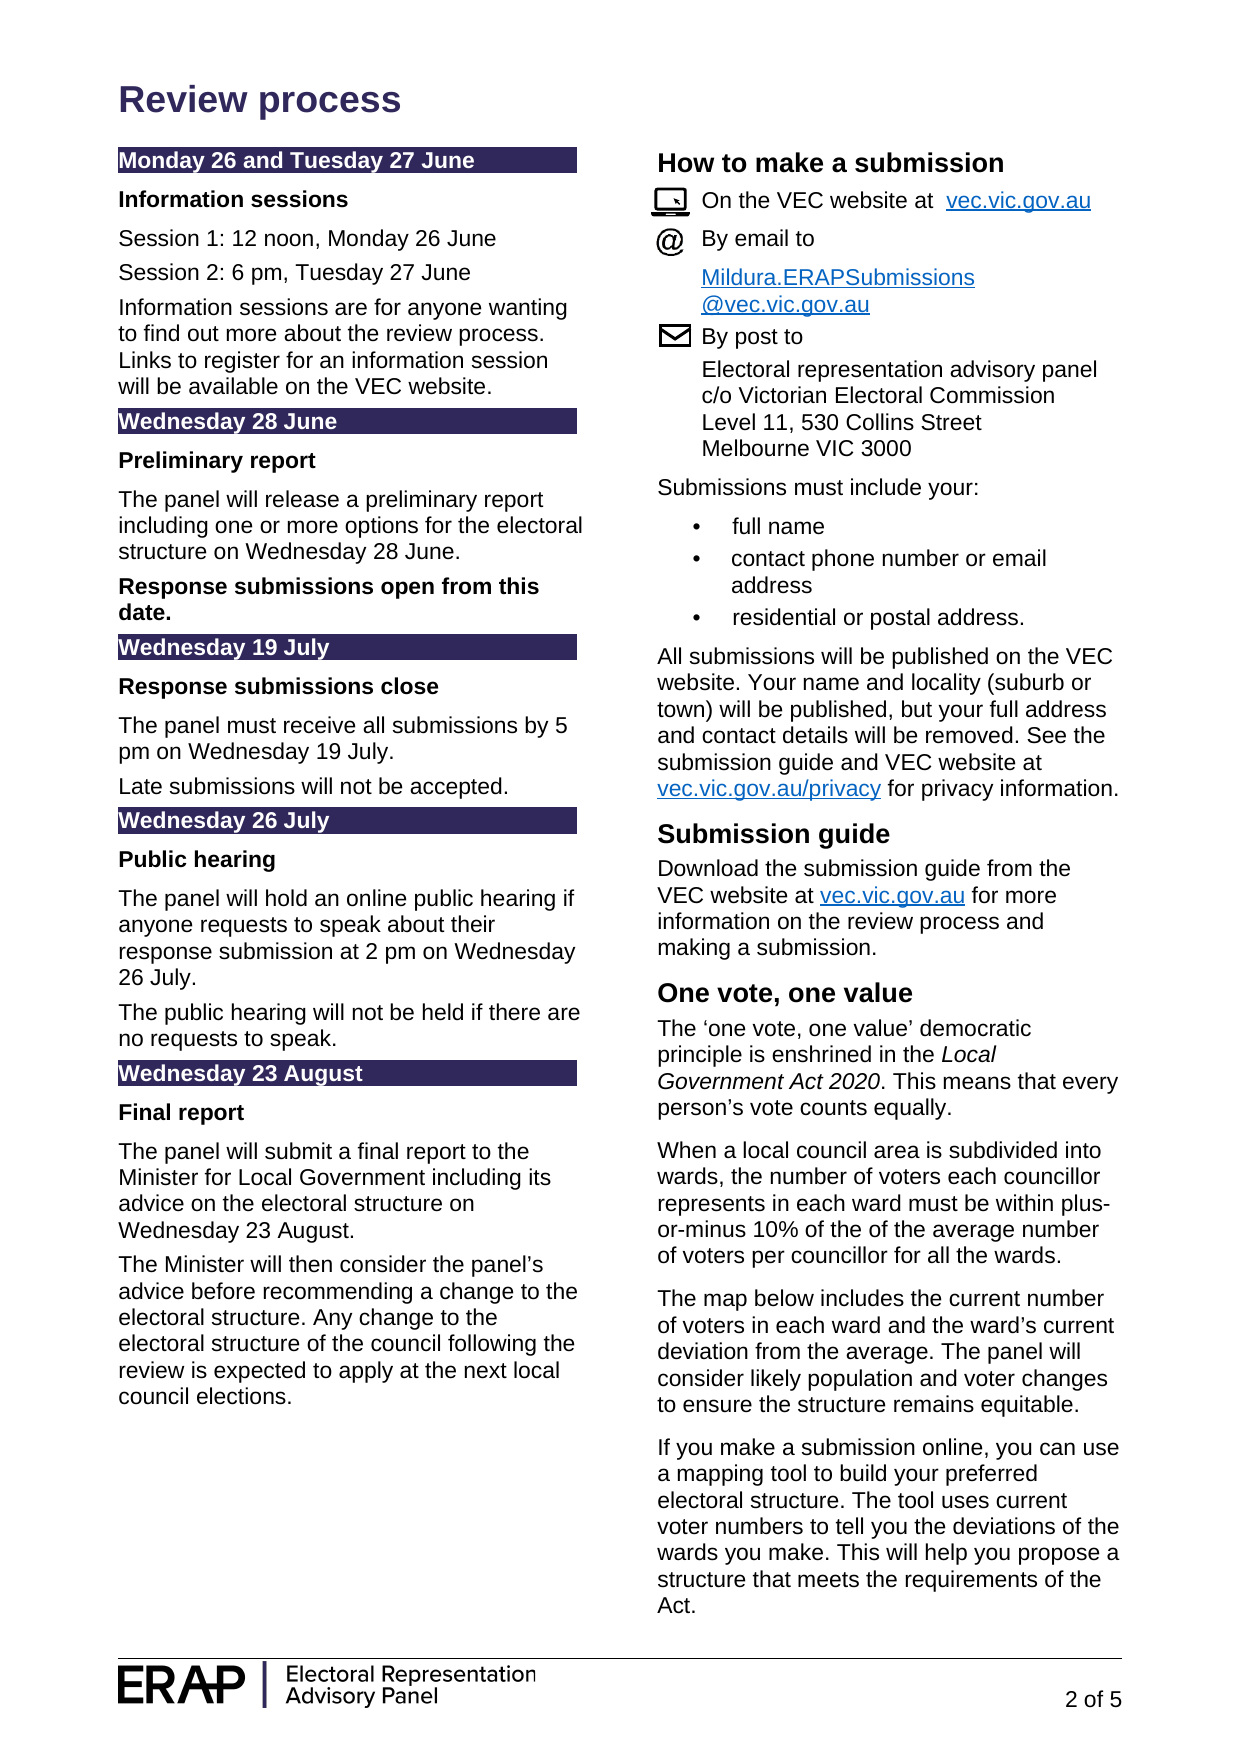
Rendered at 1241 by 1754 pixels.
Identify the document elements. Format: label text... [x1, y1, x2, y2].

picture [118, 1661, 536, 1708]
text contact phone number or email address [692, 545, 1122, 598]
subtitle Final report [118, 1099, 583, 1125]
text On the VEC website at vec.vic.gov.au [701, 187, 1122, 213]
text The panel will release a preliminary report including one or more options for the electoral structure on Wednesday 28 June. [118, 486, 583, 564]
text The Minister will then consider the panel’s advice before recommending a change to the electoral structure. Any change to the electoral structure of the council following the review is expected to apply at the next local council elections. [118, 1251, 583, 1409]
text The public hearing will not be held if there are no requests to speak. [118, 999, 583, 1052]
text The panel will submit a final report to the Minister for Local Government including its advice on the electoral structure on Wednesday 23 August. [118, 1138, 583, 1243]
text The ‘one vote, one value’ democratic principle is enshrined in the Local Government Act 2020. This means that every person’s vote counts equally. [657, 1015, 1122, 1120]
subtitle Monday 26 and Tuesday 27 June [118, 147, 577, 173]
subtitle Public hearing [118, 846, 583, 873]
text By post to [701, 323, 1122, 349]
text The panel must receive all submissions by 5 pm on Wednesday 19 July. [118, 712, 583, 764]
text The map below includes the current number of voters in each ward and the ward’s current deviation from the average. The panel will consider likely population and voter changes to ensure the structure remains equitable. [657, 1285, 1122, 1417]
subtitle How to make a submission [657, 147, 1122, 178]
text Response submissions open from this date. [118, 573, 583, 626]
text The panel will hold an online public hearing if anyone requests to speak about their response submission at 2 pm on Wednesday 26 July. [118, 885, 583, 991]
text Session 1: 12 noon, Monday 26 June [118, 225, 583, 251]
text When a local council area is subdivided into wards, the number of voters each councillor represents in each ward must be within plus-or-minus 10% of the of the average number of voters per councillor for all the wards. [657, 1137, 1122, 1269]
subtitle Response submissions close [118, 673, 583, 699]
text Mildura.ERAPSubmissions @vec.vic.gov.au [701, 264, 1122, 317]
text residential or postal address. [692, 604, 1122, 631]
subtitle Submission guide [657, 818, 1122, 849]
text Submissions must include your: [657, 474, 1122, 500]
text Download the submission guide from the VEC website at vec.vic.gov.au for more information on the review process and making a submission. [657, 855, 1115, 961]
subtitle One vote, one value [657, 977, 1122, 1009]
text All submissions will be published on the VEC website. Your name and locality (suburb or town) will be published, but your full address and contact details will be removed. See the submission guide and VEC website at vec.vic.gov.au/privacy for privacy information. [657, 643, 1122, 801]
subtitle Review process [118, 77, 1122, 120]
text By email to [701, 225, 1122, 252]
subtitle Information sessions [118, 186, 583, 212]
text If you make a submission online, you can use a mapping tool to build your preferred electoral structure. The tool uses current voter numbers to tell you the deviations of the wards you make. This will help you propose a structure that meets the requirements of the Act. [657, 1434, 1122, 1618]
subtitle Wednesday 19 July [118, 634, 577, 660]
text Electoral representation advisory panel c/o Victorian Electoral Commission Level 11, 530 Collins Street Melbourne VIC 3000 [701, 356, 1122, 461]
text Late submissions will not be accepted. [118, 773, 583, 799]
subtitle Wednesday 23 August [118, 1060, 577, 1086]
subtitle Wednesday 28 June [118, 408, 577, 434]
subtitle Wednesday 26 July [118, 807, 577, 834]
text Session 2: 6 pm, Tuesday 27 June [118, 259, 583, 286]
picture [653, 226, 687, 257]
text Information sessions are for anyone wanting to find out more about the review process. Links to register for an information session will be available on the VEC website. [118, 294, 583, 399]
text full name [692, 513, 1122, 539]
subtitle Preliminary report [118, 447, 583, 473]
